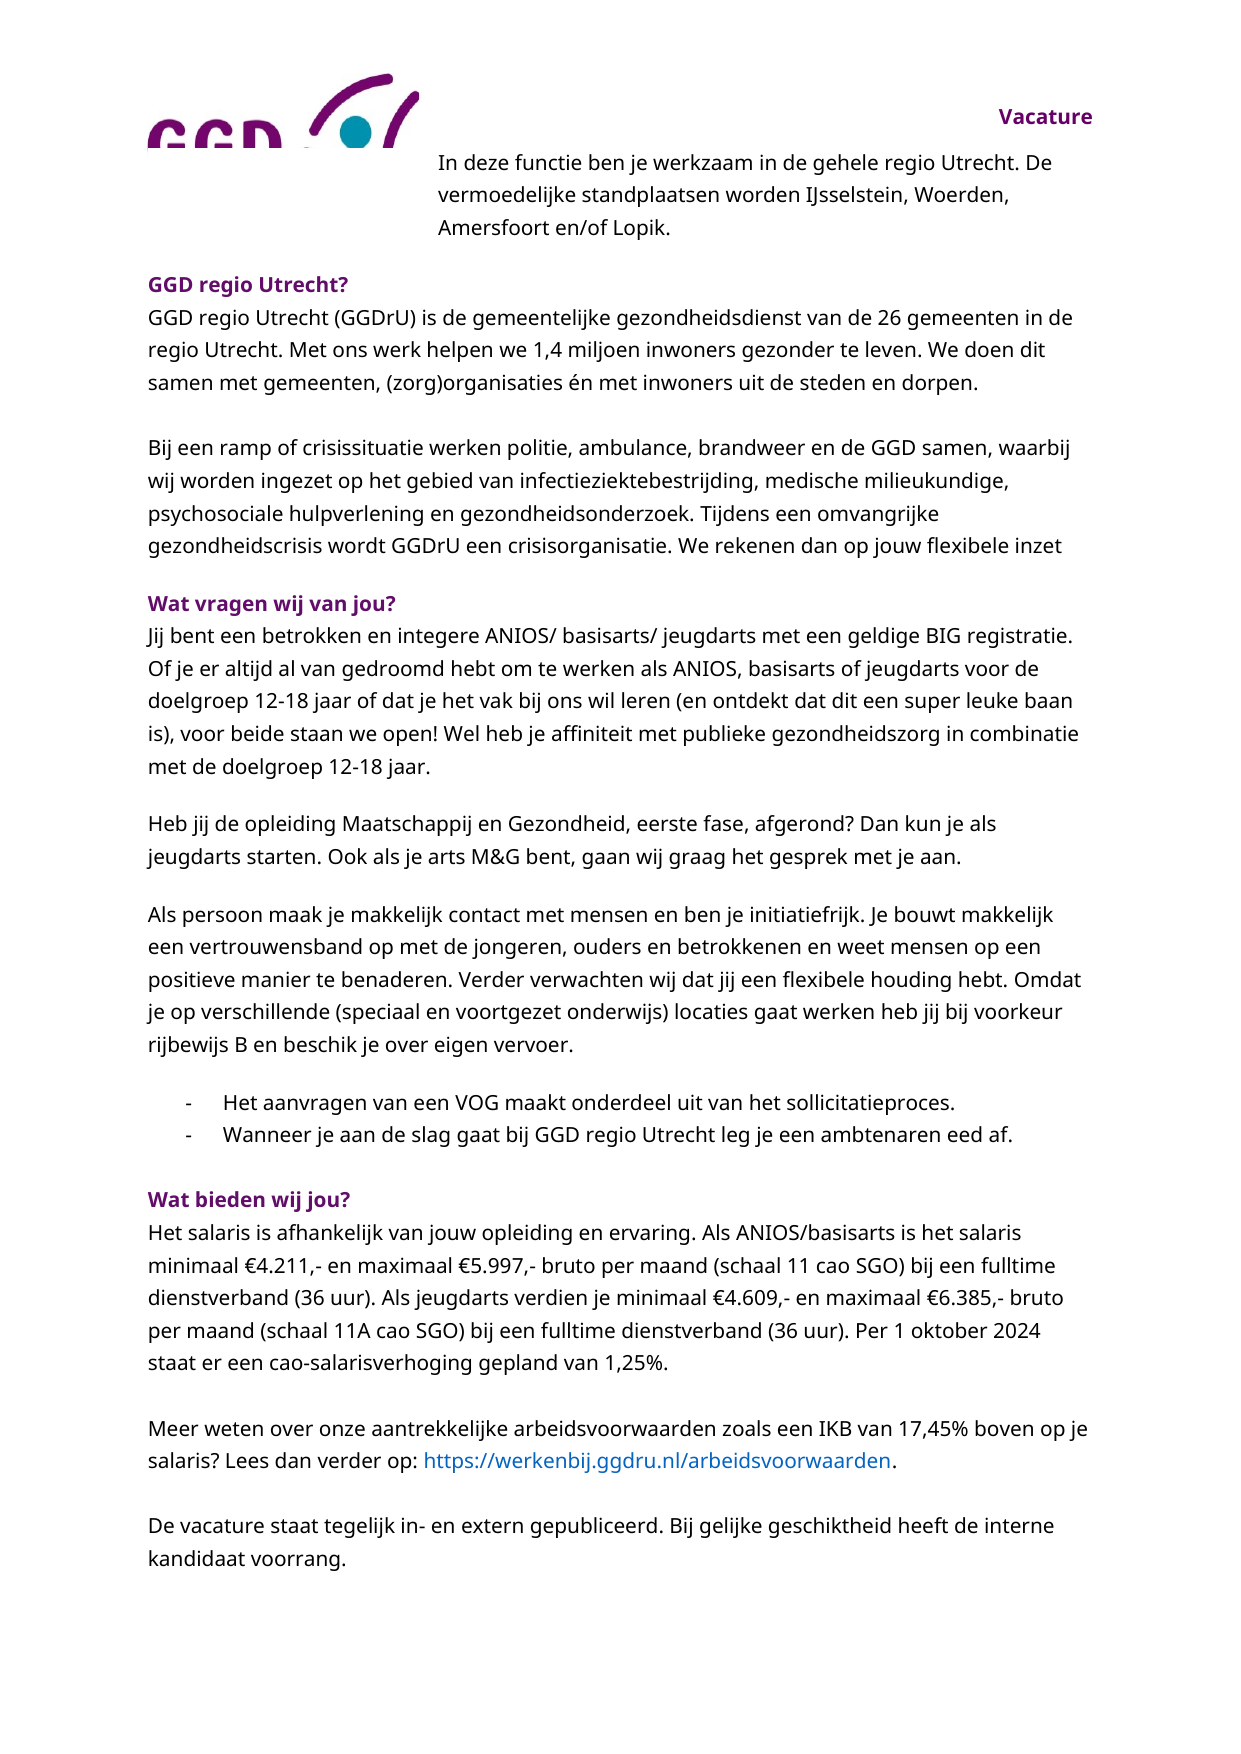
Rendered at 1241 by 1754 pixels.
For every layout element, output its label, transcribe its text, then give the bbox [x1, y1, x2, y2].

text Als persoon maak je makkelijk contact met mensen en ben je initiatiefrijk. Je bouwt makkelijk een vertrouwensband op met de jongeren, ouders en betrokkenen en weet mensen op een positieve manier te benaderen. Verder verwachten wij dat jij een flexibele houding hebt. Omdat je op verschillende (speciaal en voortgezet onderwijs) locaties gaat werken heb jij bij voorkeur rijbewijs B en beschik je over eigen vervoer. [148, 900, 1093, 1058]
list Het aanvragen van een VOG maakt onderdeel uit van het sollicitatieproces. [185, 1088, 1093, 1116]
text Bij een ramp of crisissituatie werken politie, ambulance, brandweer en de GGD samen, waarbij wij worden ingezet op het gebied van infectieziektebestrijding, medische milieukundige, psychosociale hulpverlening en gezondheidsonderzoek. Tijdens een omvangrijke gezondheidscrisis wordt GGDrU een crisisorganisatie. We rekenen dan op jouw flexibele inzet [148, 433, 1093, 560]
text Wat bieden wij jou? [148, 1186, 1093, 1214]
picture [147, 73, 420, 220]
text Het salaris is afhankelijk van jouw opleiding en ervaring. Als ANIOS/basisarts is het salaris minimaal €4.211,- en maximaal €5.997,- bruto per maand (schaal 11 cao SGO) bij een fulltime dienstverband (36 uur). Als jeugdarts verdien je minimaal €4.609,- en maximaal €6.385,- bruto per maand (schaal 11A cao SGO) bij een fulltime dienstverband (36 uur). Per 1 oktober 2024 staat er een cao-salarisverhoging gepland van 1,25%. [148, 1218, 1093, 1377]
list Wanneer je aan de slag gaat bij GGD regio Utrecht leg je een ambtenaren eed af. [185, 1120, 1093, 1149]
text Meer weten over onze aantrekkelijke arbeidsvoorwaarden zoals een IKB van 17,45% boven op je salaris? Lees dan verder op: https://werkenbij.ggdru.nl/arbeidsvoorwaarden. [148, 1414, 1093, 1475]
text GGD regio Utrecht? [148, 270, 1093, 299]
text In deze functie ben je werkzaam in de gehele regio Utrecht. De vermoedelijke standplaatsen worden IJsselstein, Woerden, Amersfoort en/of Lopik. [148, 148, 1093, 241]
text De vacature staat tegelijk in- en extern gepubliceerd. Bij gelijke geschiktheid heeft de interne kandidaat voorrang. [148, 1512, 1093, 1573]
text GGD regio Utrecht (GGDrU) is de gemeentelijke gezondheidsdienst van de 26 gemeenten in de regio Utrecht. Met ons werk helpen we 1,4 miljoen inwoners gezonder te leven. We doen dit samen met gemeenten, (zorg)organisaties én met inwoners uit de steden en dorpen. [148, 303, 1093, 397]
text Heb jij de opleiding Maatschappij en Gezondheid, eerste fase, afgerond? Dan kun je als jeugdarts starten. Ook als je arts M&G bent, gaan wij graag het gesprek met je aan. [148, 809, 1093, 871]
text Jij bent een betrokken en integere ANIOS/ basisarts/ jeugdarts met een geldige BIG registratie. Of je er altijd al van gedroomd hebt om te werken als ANIOS, basisarts of jeugdarts voor de doelgroep 12-18 jaar of dat je het vak bij ons wil leren (en ontdekt dat dit een super leuke baan is), voor beide staan we open! Wel heb je affiniteit met publieke gezondheidszorg in combinatie met de doelgroep 12-18 jaar. [148, 621, 1093, 780]
text Wat vragen wij van jou? [148, 589, 1093, 617]
